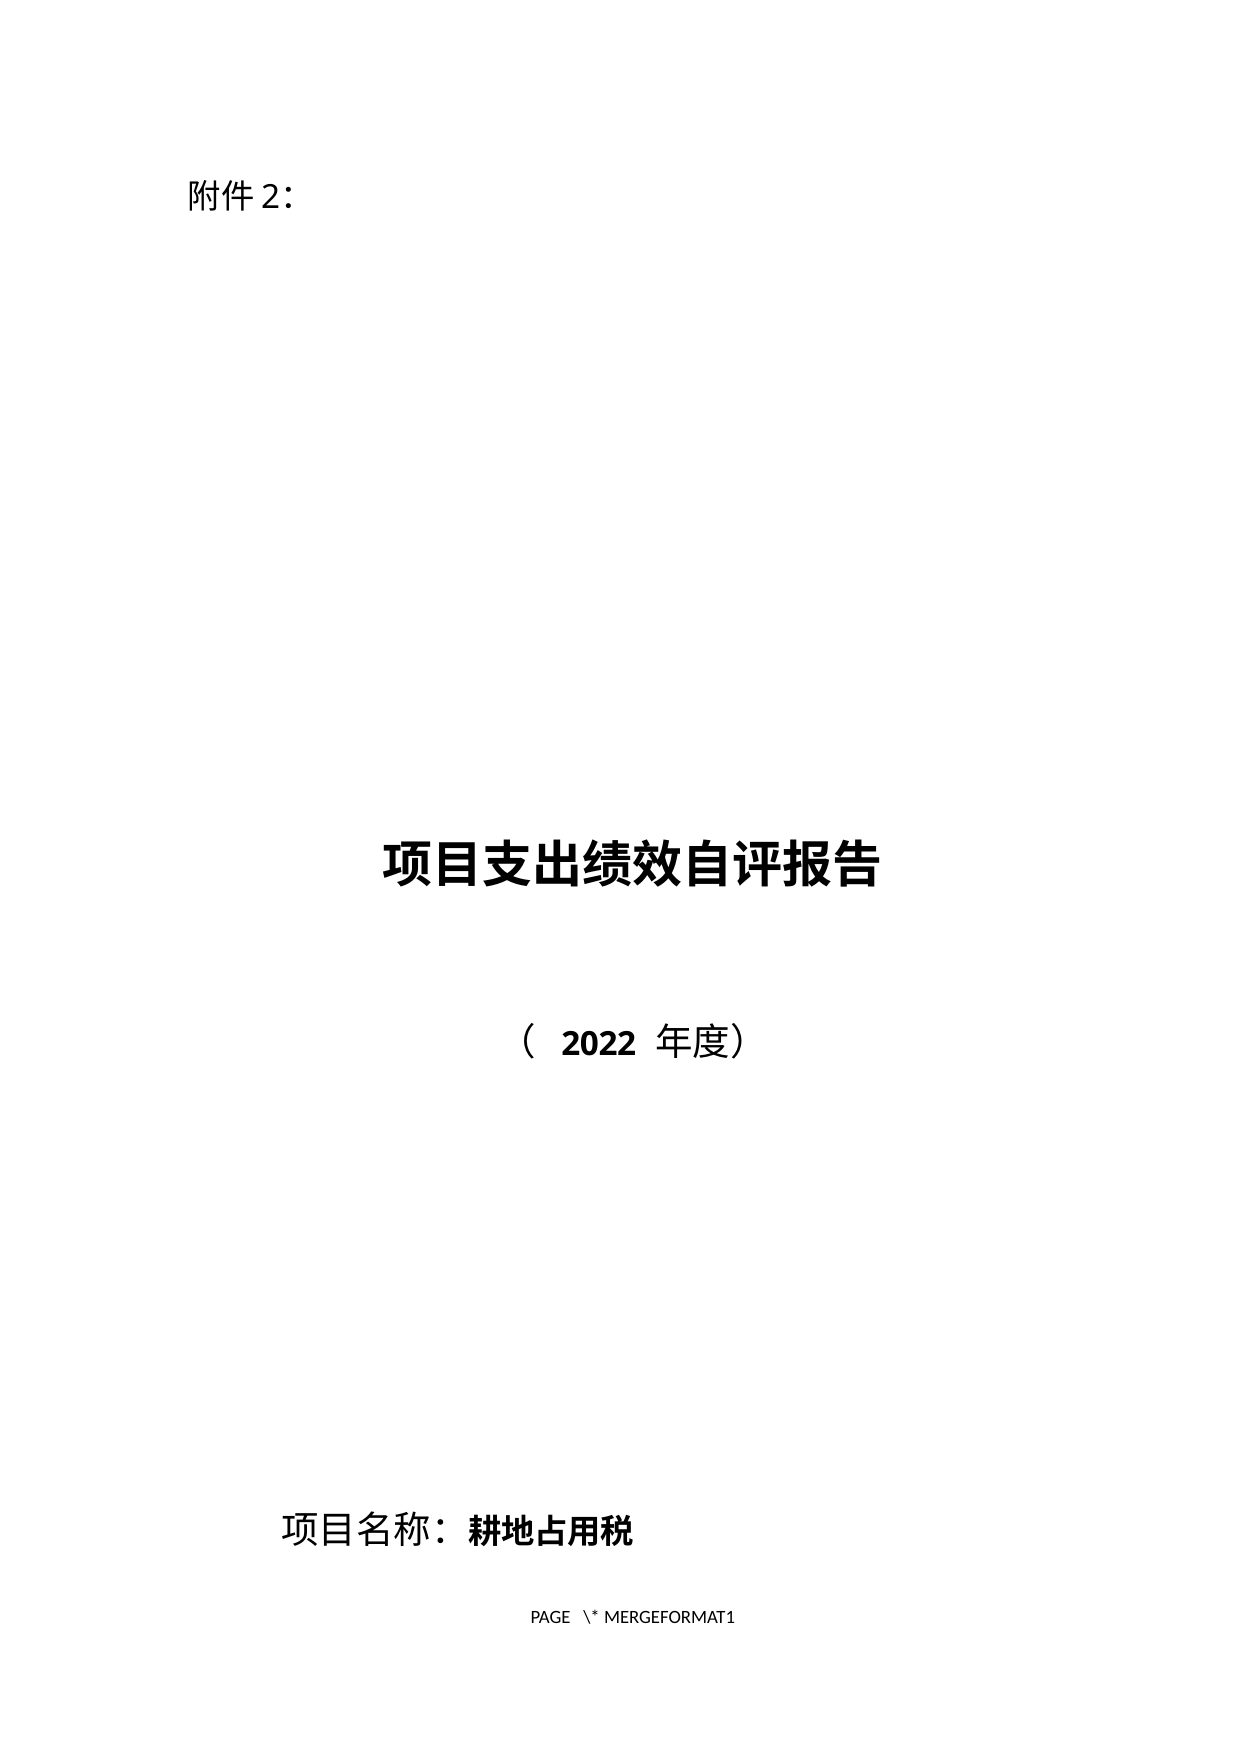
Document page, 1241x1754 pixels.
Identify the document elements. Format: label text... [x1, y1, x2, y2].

text （ 2022 年度） [187, 1007, 1078, 1072]
text 附件2： [187, 162, 1078, 227]
text 项目名称：耕地占用税 [187, 1494, 1078, 1559]
text 项目支出绩效自评报告 [187, 812, 1078, 909]
